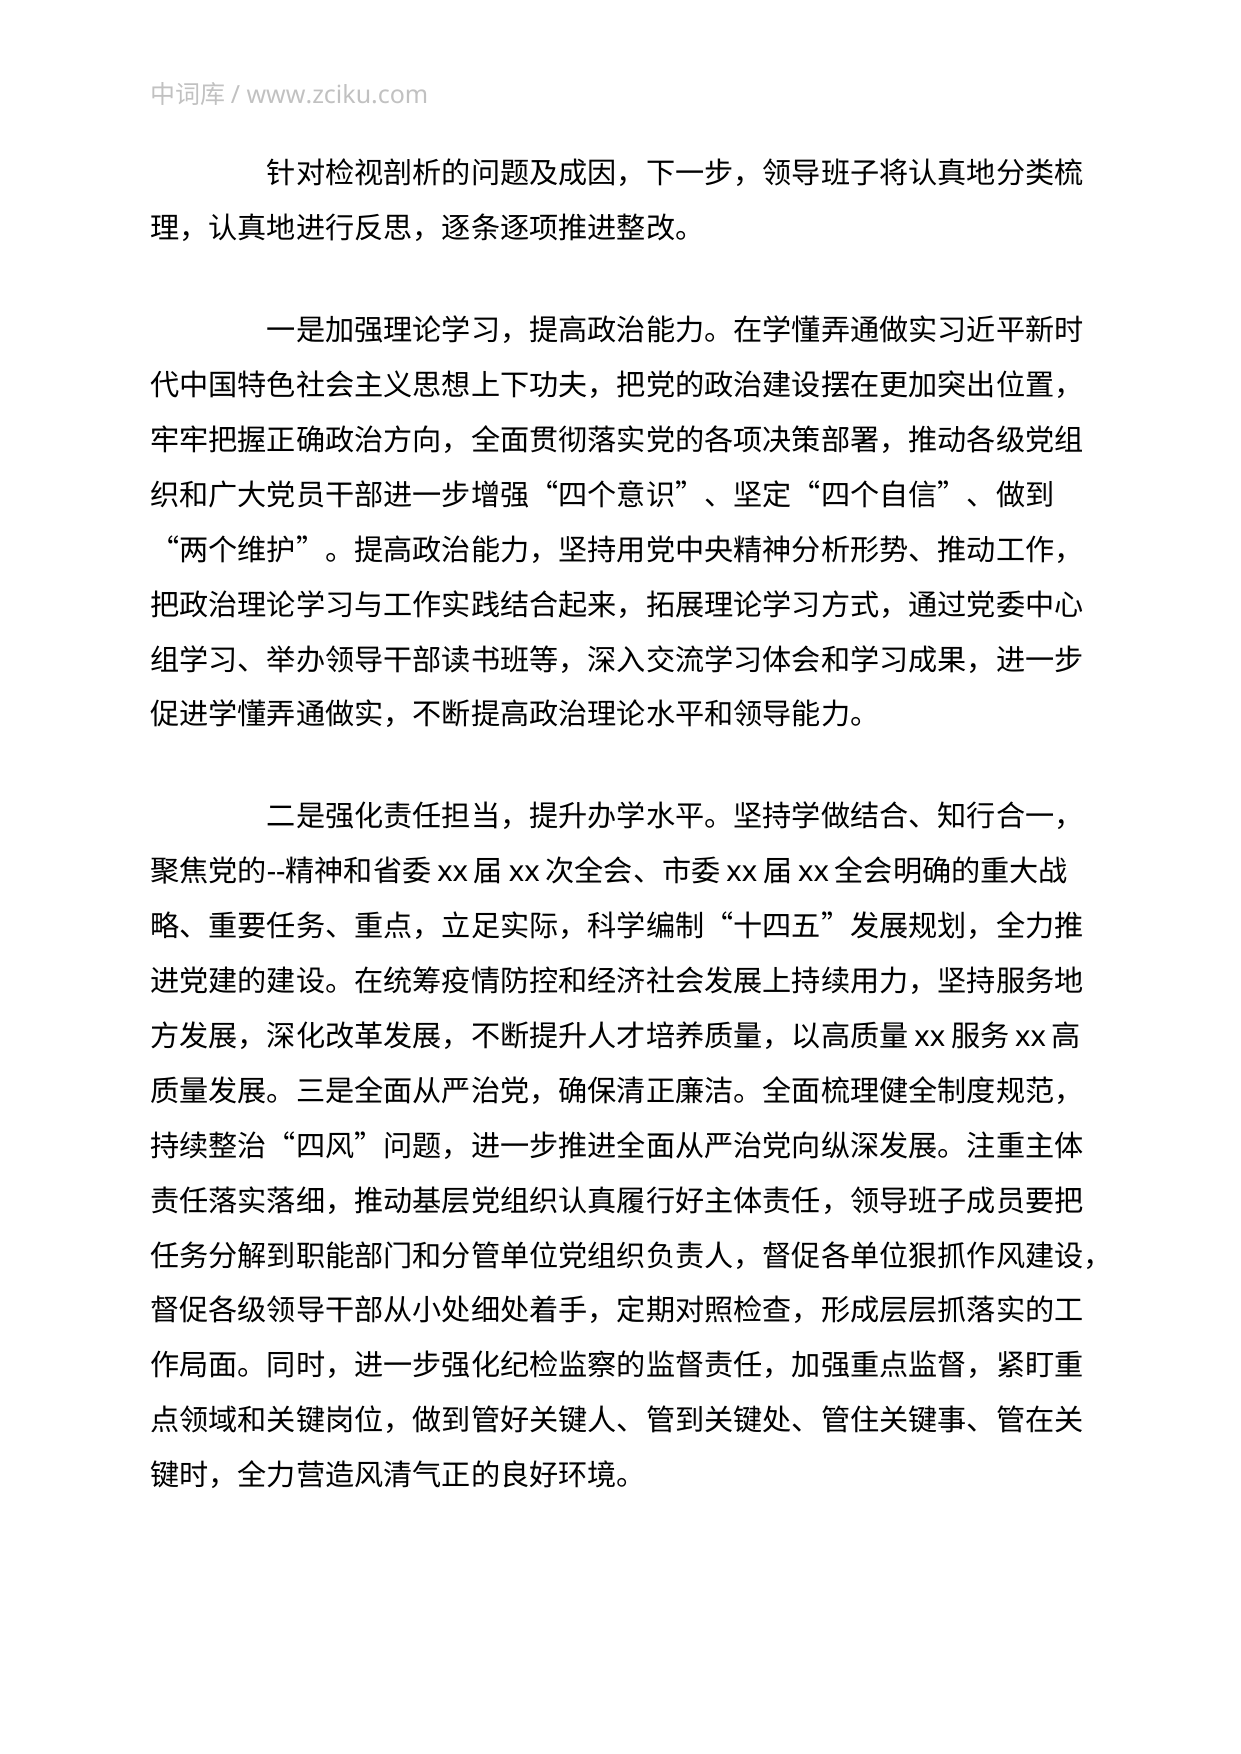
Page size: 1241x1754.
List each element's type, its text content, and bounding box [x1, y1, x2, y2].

text 一是加强理论学习，提高政治能力。在学懂弄通做实习近平新时代中国特色社会主义思想上下功夫，把党的政治建设摆在更加突出位置，牢牢把握正确政治方向，全面贯彻落实党的各项决策部署，推动各级党组织和广大党员干部进一步增强“四个意识”、坚定“四个自信”、做到“两个维护”。提高政治能力，坚持用党中央精神分析形势、推动工作，把政治理论学习与工作实践结合起来，拓展理论学习方式，通过党委中心组学习、举办领导干部读书班等，深入交流学习体会和学习成果，进一步促进学懂弄通做实，不断提高政治理论水平和领导能力。 [150, 307, 1090, 733]
text 针对检视剖析的问题及成因，下一步，领导班子将认真地分类梳理，认真地进行反思，逐条逐项推进整改。 [150, 150, 1090, 247]
text 二是强化责任担当，提升办学水平。坚持学做结合、知行合一，聚焦党的--精神和省委xx届xx次全会、市委xx届xx全会明确的重大战略、重要任务、重点，立足实际，科学编制“十四五”发展规划，全力推进党建的建设。在统筹疫情防控和经济社会发展上持续用力，坚持服务地方发展，深化改革发展，不断提升人才培养质量，以高质量xx服务xx高质量发展。三是全面从严治党，确保清正廉洁。全面梳理健全制度规范，持续整治“四风”问题，进一步推进全面从严治党向纵深发展。注重主体责任落实落细，推动基层党组织认真履行好主体责任，领导班子成员要把任务分解到职能部门和分管单位党组织负责人，督促各单位狠抓作风建设，督促各级领导干部从小处细处着手，定期对照检查，形成层层抓落实的工作局面。同时，进一步强化纪检监察的监督责任，加强重点监督，紧盯重点领域和关键岗位，做到管好关键人、管到关键处、管住关键事、管在关键时，全力营造风清气正的良好环境。 [150, 793, 1090, 1494]
